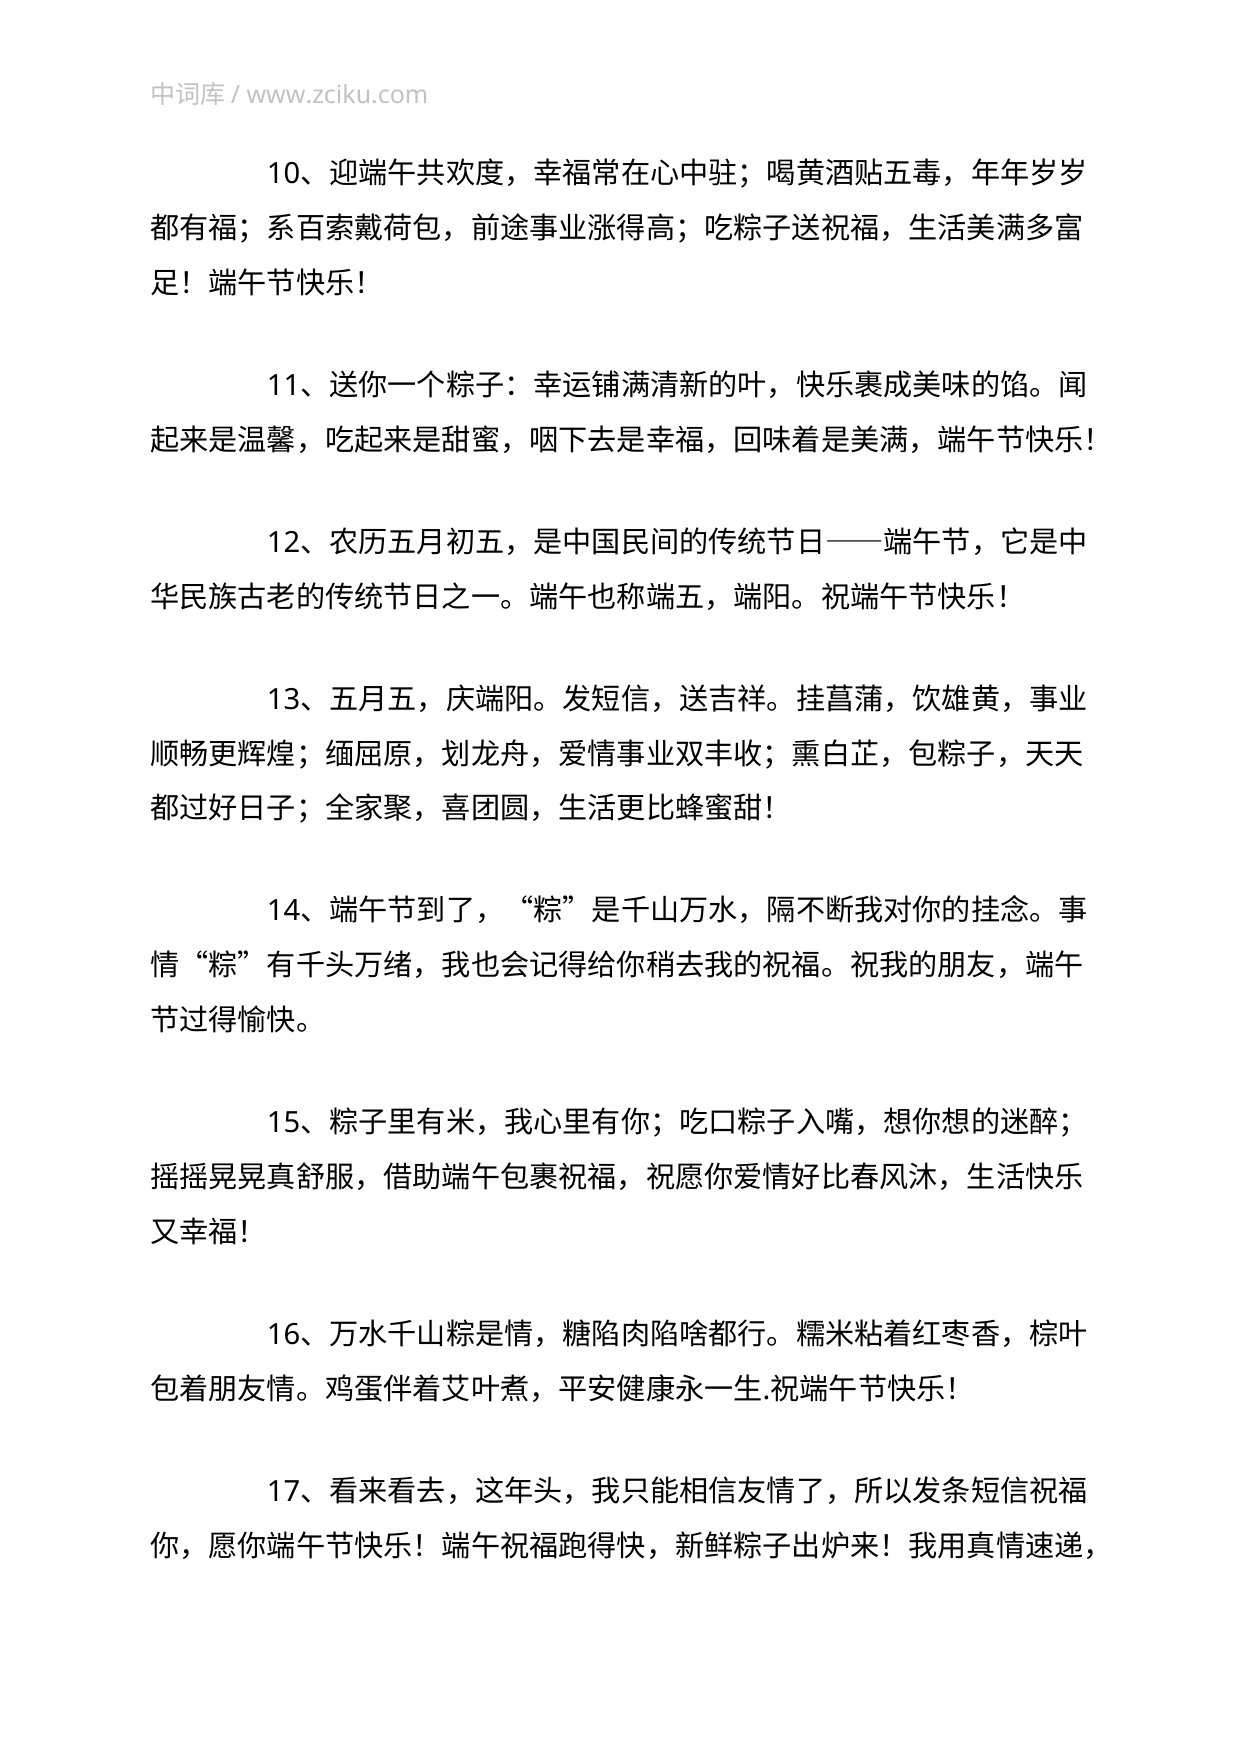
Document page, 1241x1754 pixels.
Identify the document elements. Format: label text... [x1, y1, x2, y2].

text 15、粽子里有米，我心里有你；吃口粽子入嘴，想你想的迷醉；摇摇晃晃真舒服，借助端午包裹祝福，祝愿你爱情好比春风沐，生活快乐又幸福！ [150, 1098, 1090, 1251]
text 11、送你一个粽子：幸运铺满清新的叶，快乐裹成美味的馅。闻起来是温馨，吃起来是甜蜜，咽下去是幸福，回味着是美满，端午节快乐！ [150, 362, 1090, 459]
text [150, 1467, 1090, 1564]
text 10、迎端午共欢度，幸福常在心中驻；喝黄酒贴五毒，年年岁岁都有福；系百索戴荷包，前途事业涨得高；吃粽子送祝福，生活美满多富足！端午节快乐！ [150, 150, 1090, 302]
text 13、五月五，庆端阳。发短信，送吉祥。挂菖蒲，饮雄黄，事业顺畅更辉煌；缅屈原，划龙舟，爱情事业双丰收；熏白芷，包粽子，天天都过好日子；全家聚，喜团圆，生活更比蜂蜜甜！ [150, 675, 1090, 827]
text 16、万水千山粽是情，糖陷肉陷啥都行。糯米粘着红枣香，棕叶包着朋友情。鸡蛋伴着艾叶煮，平安健康永一生.祝端午节快乐！ [150, 1310, 1090, 1408]
text 14、端午节到了，“粽”是千山万水，隔不断我对你的挂念。事情“粽”有千头万绪，我也会记得给你稍去我的祝福。祝我的朋友，端午节过得愉快。 [150, 887, 1090, 1039]
text 12、农历五月初五，是中国民间的传统节日——端午节，它是中华民族古老的传统节日之一。端午也称端五，端阳。祝端午节快乐！ [150, 518, 1090, 616]
